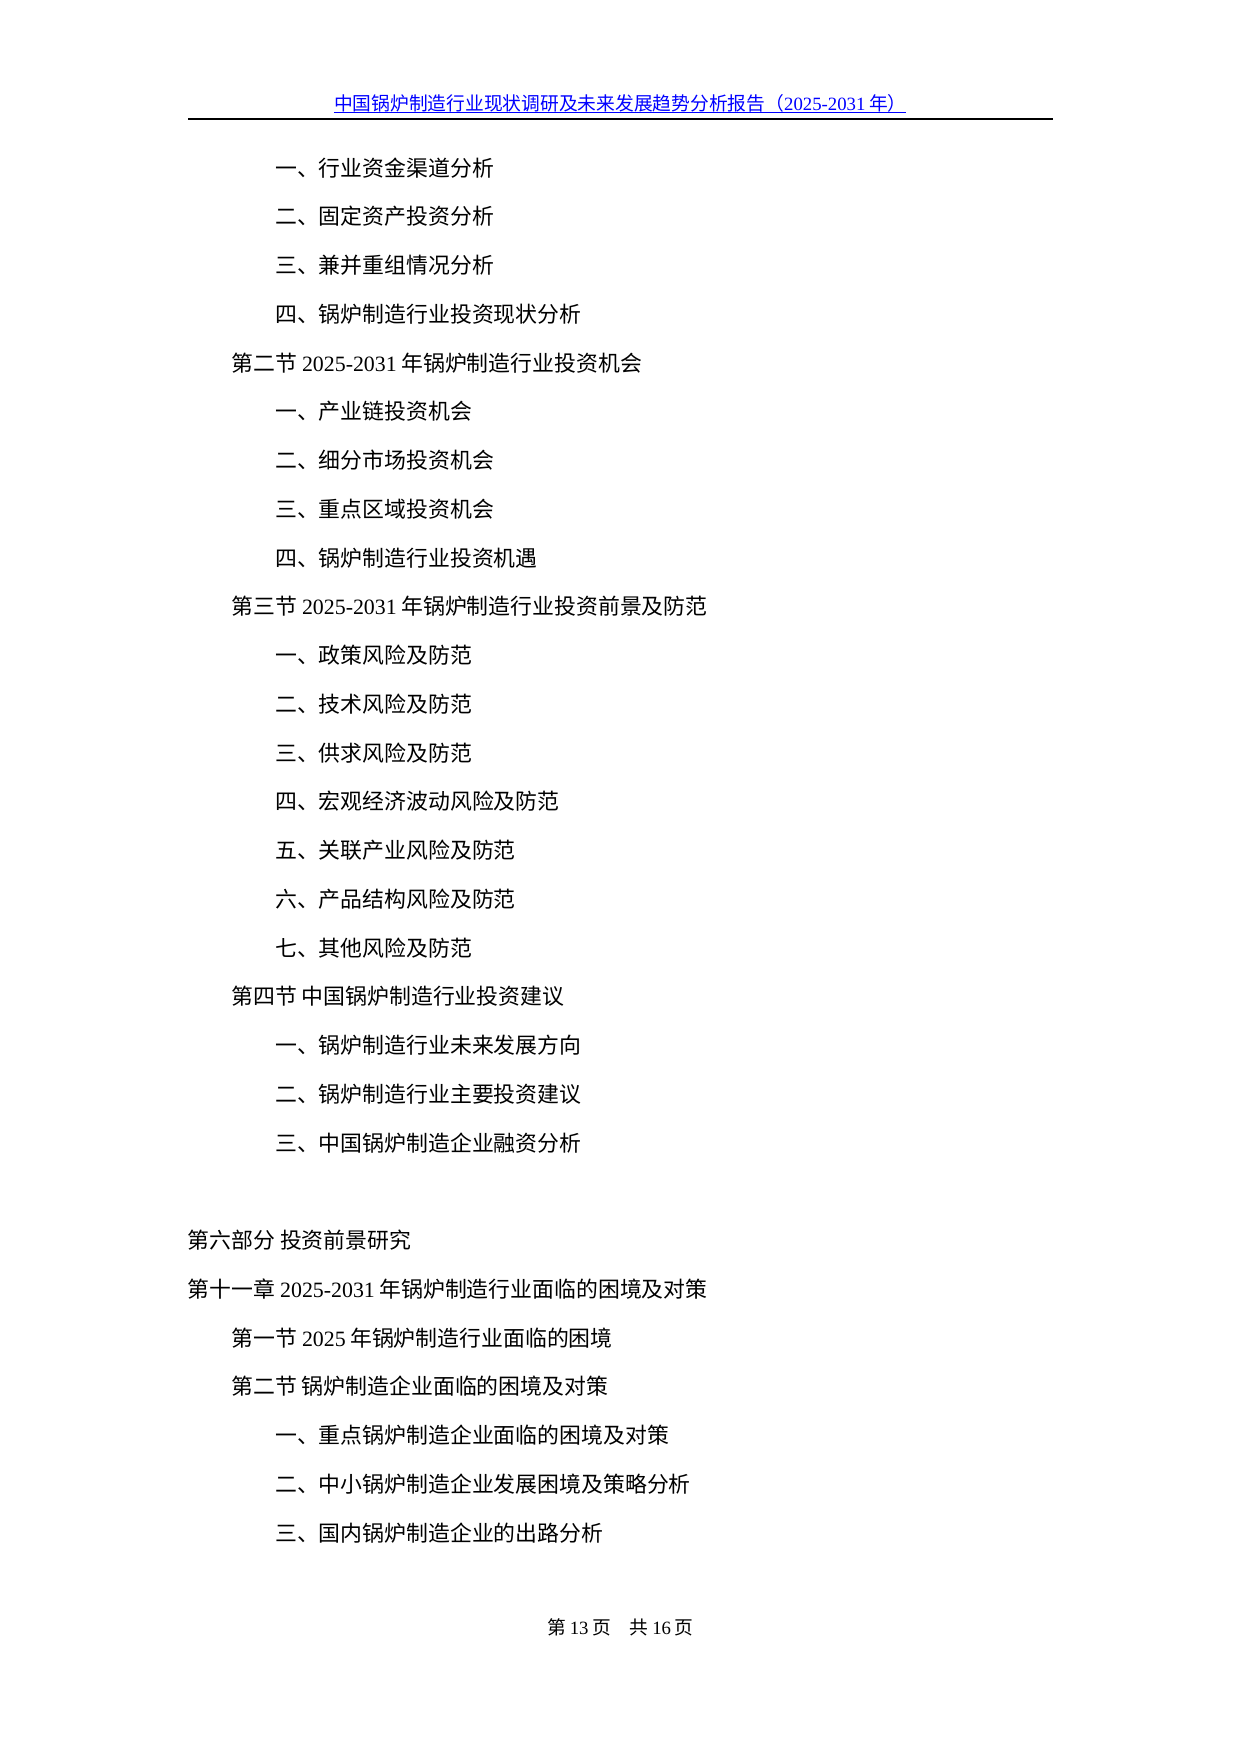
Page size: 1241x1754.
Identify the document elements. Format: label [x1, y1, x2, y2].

text [187, 150, 1053, 1548]
